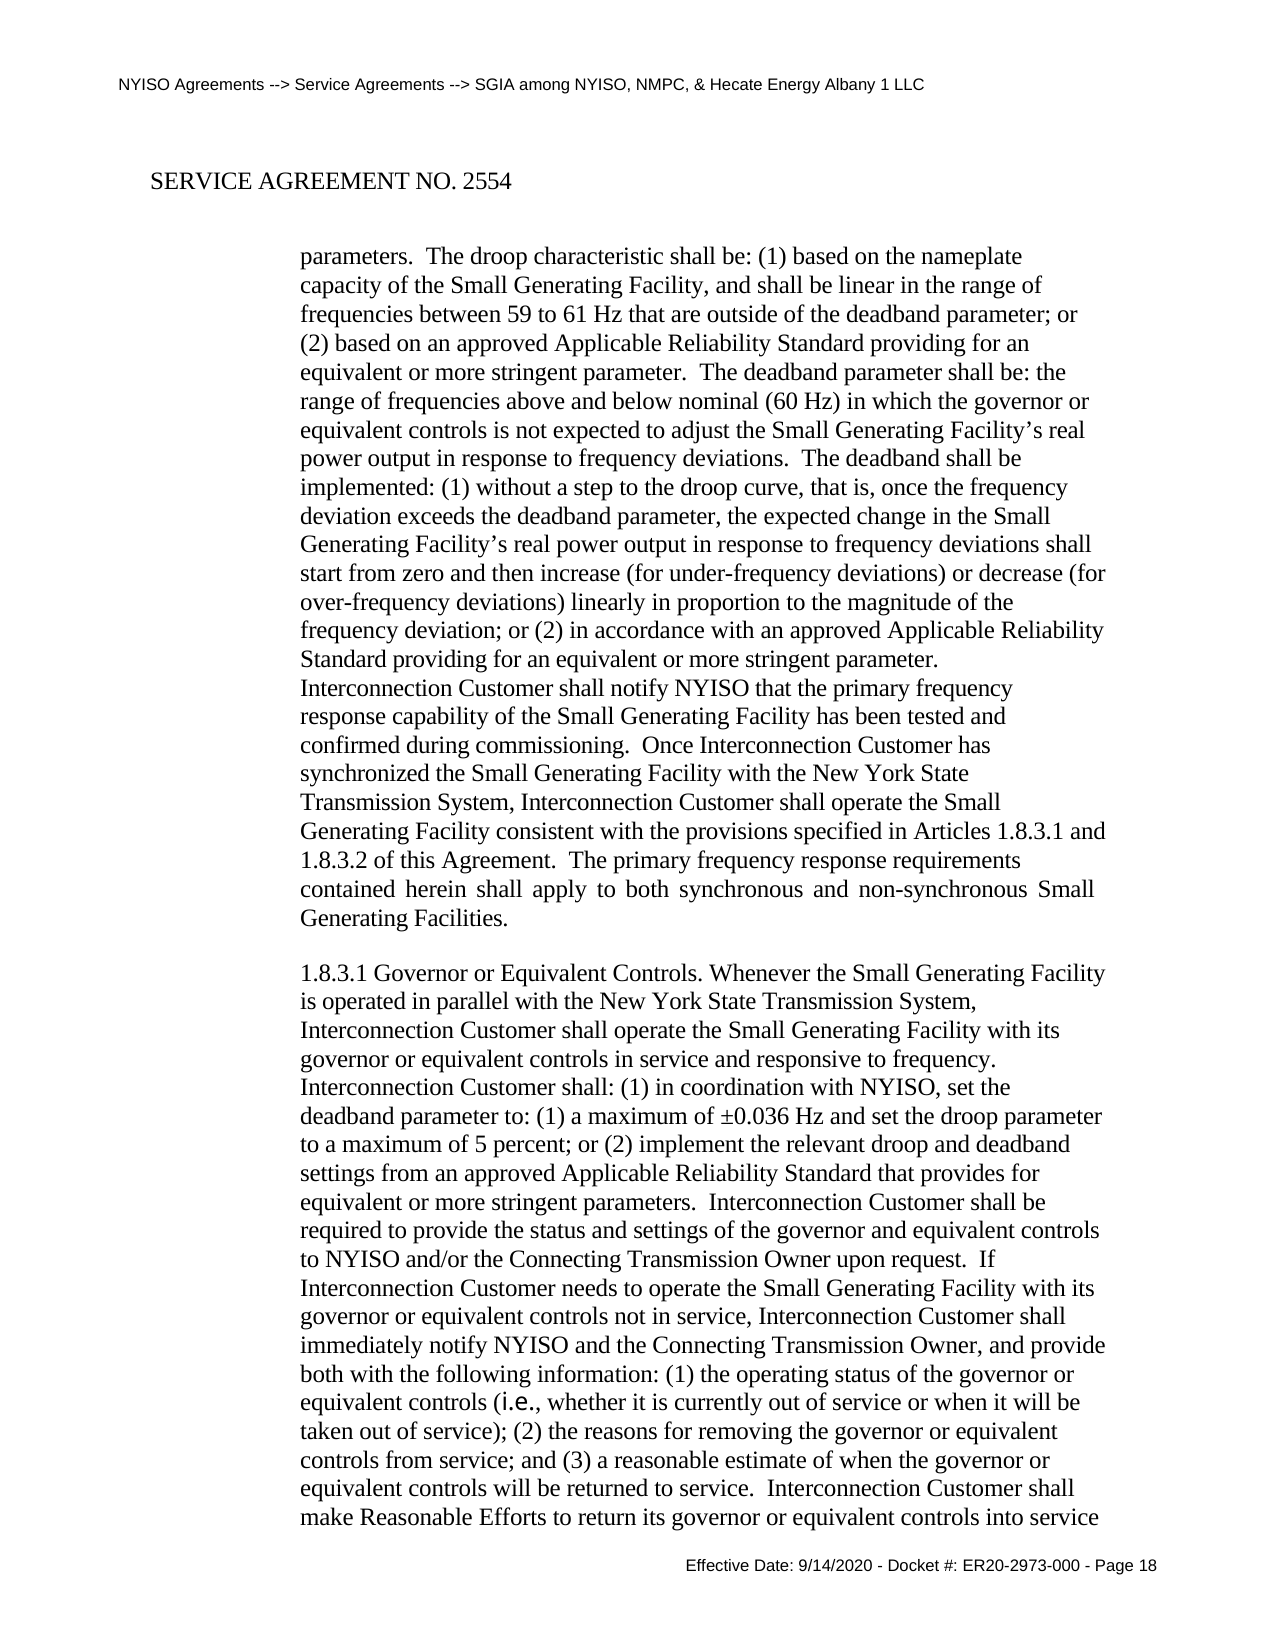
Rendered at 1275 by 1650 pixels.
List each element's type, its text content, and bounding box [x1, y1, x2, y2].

text contained herein shall apply to both synchronous and non-synchronous Small Generating Facilities. [300, 874, 1096, 933]
text parameters. The droop characteristic shall be: (1) based on the nameplate [300, 241, 1275, 270]
text (2) based on an approved Applicable Reliability Standard providing for an [300, 329, 1275, 357]
text SERVICE AGREEMENT NO. 2554 [150, 166, 1275, 195]
text equivalent or more stringent parameter. The deadband parameter shall be: the range of frequencies above and below nominal (60 Hz) in which the governor or equivalent controls is not expected to adjust the Small Generating Facility’s real power output in response to frequency deviations. The deadband shall be implemented: (1) without a step to the droop curve, that is, once the frequency deviation exceeds the deadband parameter, the expected change in the Small Generating Facility’s real power output in response to frequency deviations shall start from zero and then increase (for under-frequency deviations) or decrease (for over-frequency deviations) linearly in proportion to the magnitude of the frequency deviation; or (2) in accordance with an approved Applicable Reliability Standard providing for an equivalent or more stringent parameter. Interconnection Customer shall notify NYISO that the primary frequency response capability of the Small Generating Facility has been tested and confirmed during commissioning. Once Interconnection Customer has synchronized the Small Generating Facility with the New York State Transmission System, Interconnection Customer shall operate the Small Generating Facility consistent with the provisions specified in Articles 1.8.3.1 and [300, 358, 1143, 845]
text frequencies between 59 to 61 Hz that are outside of the deadband parameter; or [300, 299, 1275, 328]
text capacity of the Small Generating Facility, and shall be linear in the range of [300, 270, 1275, 299]
text 1.8.3.2 of this Agreement. The primary frequency response requirements [300, 845, 1275, 874]
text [300, 958, 1143, 1531]
